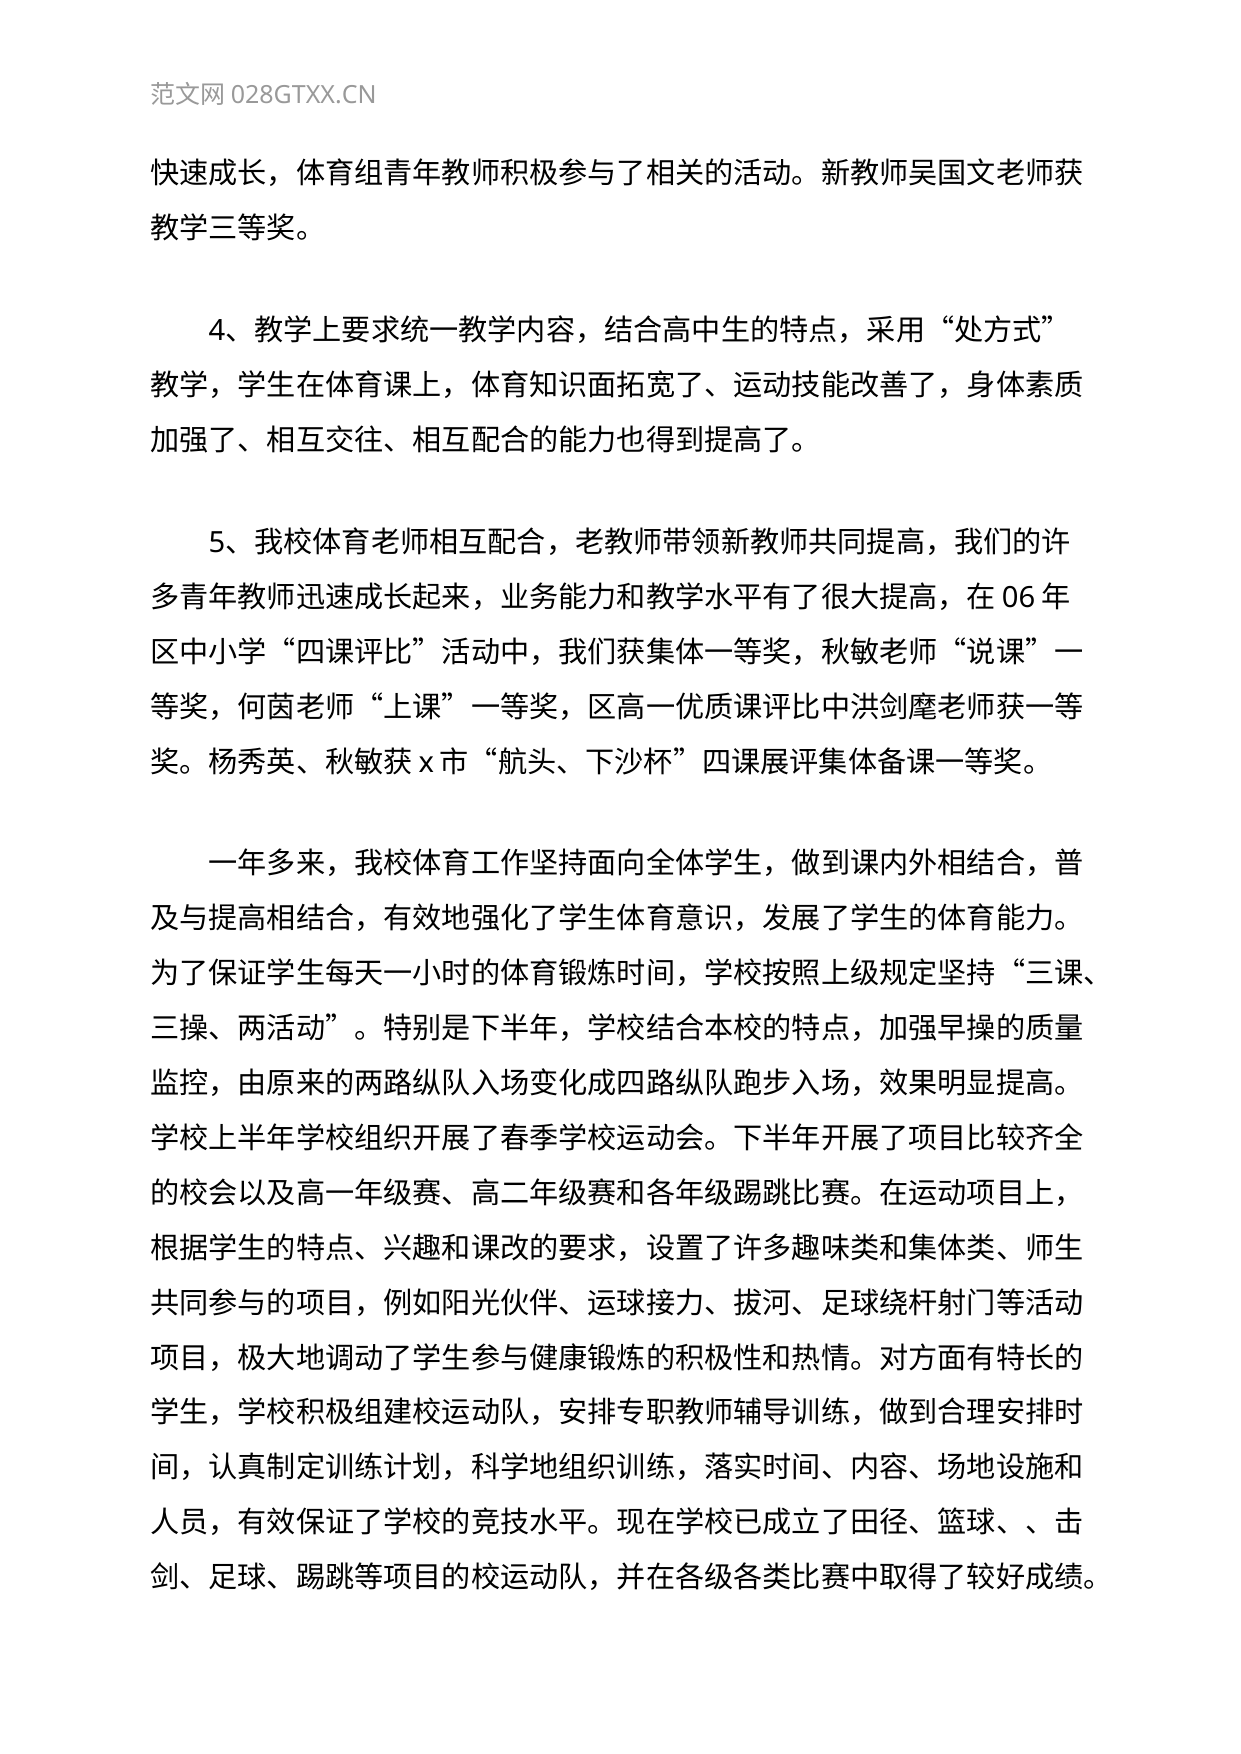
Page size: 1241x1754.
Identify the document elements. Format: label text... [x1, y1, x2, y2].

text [150, 840, 1090, 1596]
text 5、我校体育老师相互配合，老教师带领新教师共同提高，我们的许多青年教师迅速成长起来，业务能力和教学水平有了很大提高，在06年区中小学“四课评比”活动中，我们获集体一等奖，秋敏老师“说课”一等奖，何茵老师“上课”一等奖，区高一优质课评比中洪剑麾老师获一等奖。杨秀英、秋敏获x市“航头、下沙杯”四课展评集体备课一等奖。 [150, 518, 1090, 781]
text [150, 150, 1090, 247]
text 4、教学上要求统一教学内容，结合高中生的特点，采用“处方式”教学，学生在体育课上，体育知识面拓宽了、运动技能改善了，身体素质加强了、相互交往、相互配合的能力也得到提高了。 [150, 307, 1090, 459]
